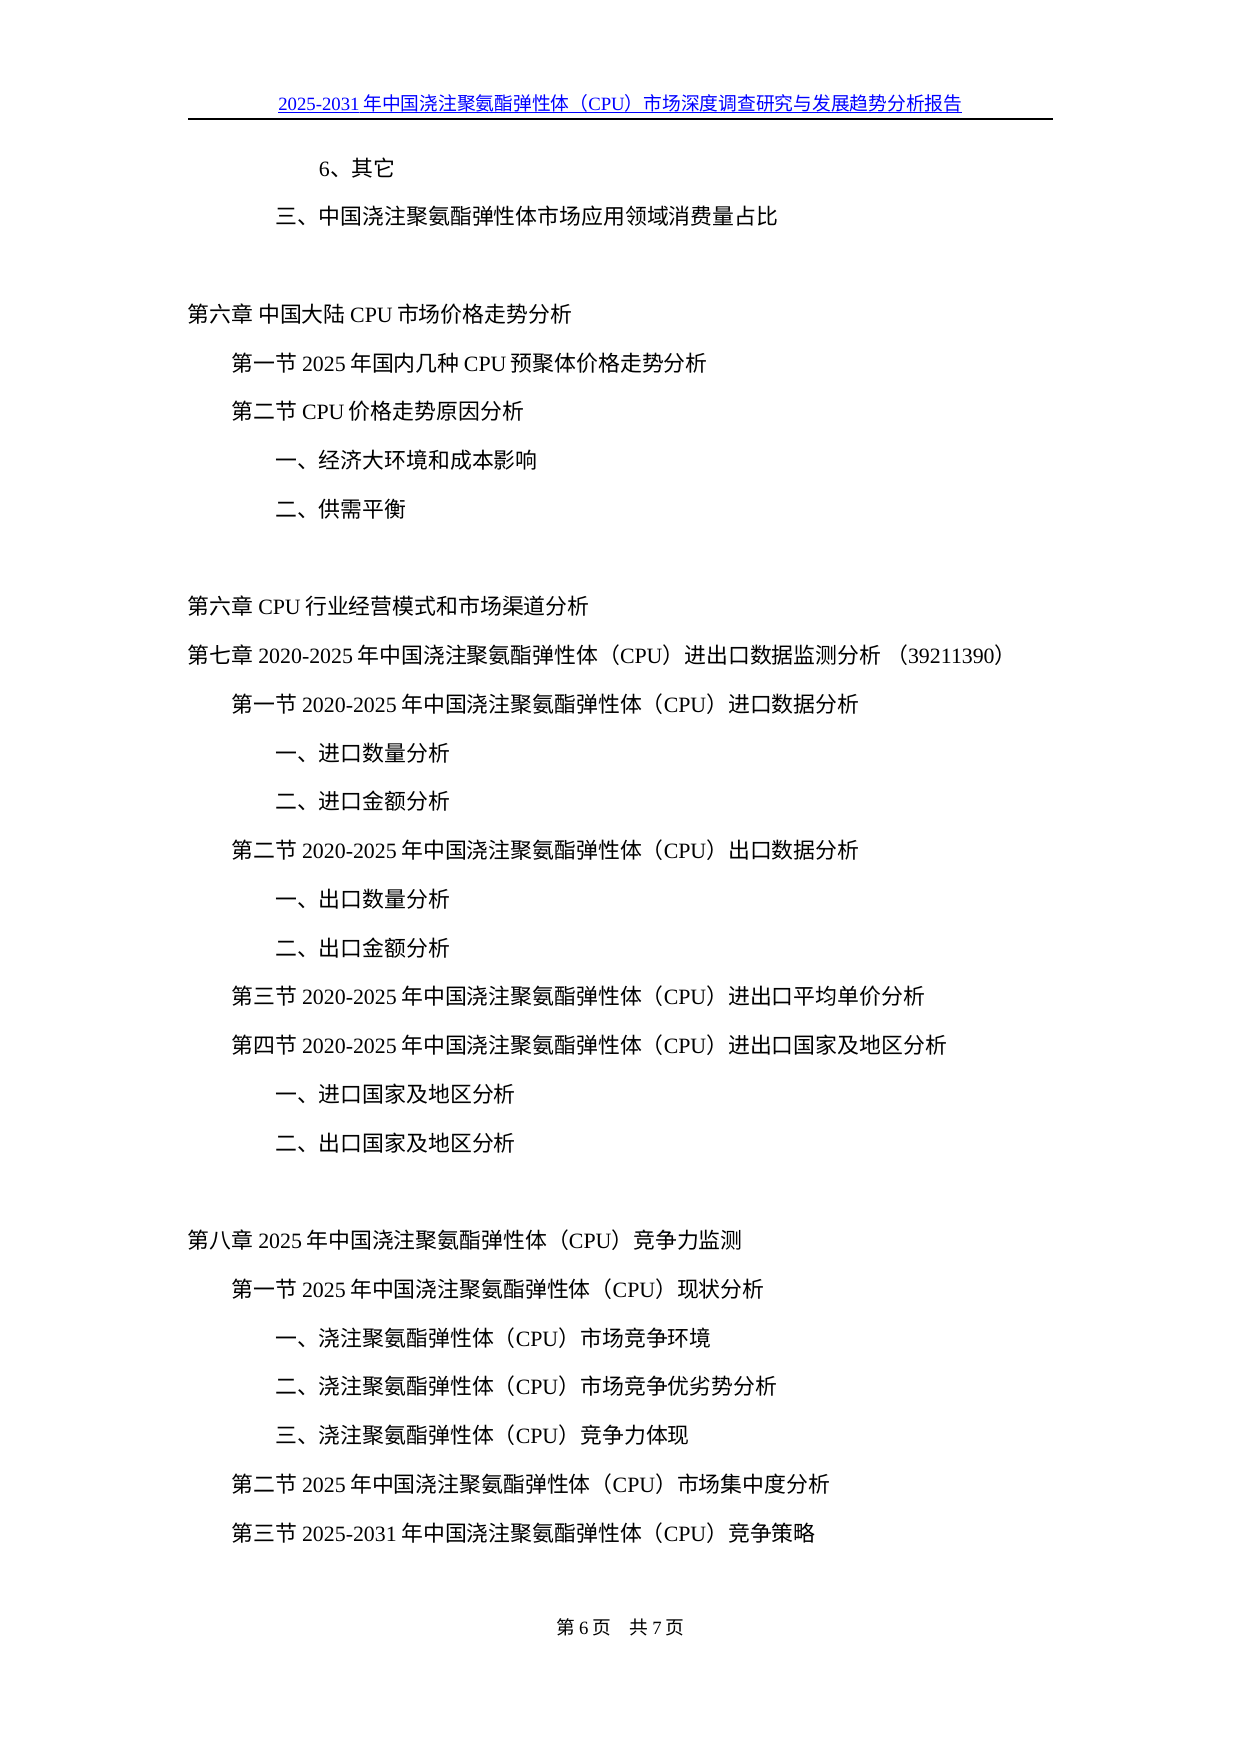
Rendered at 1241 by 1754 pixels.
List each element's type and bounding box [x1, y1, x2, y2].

text [187, 150, 1053, 1548]
